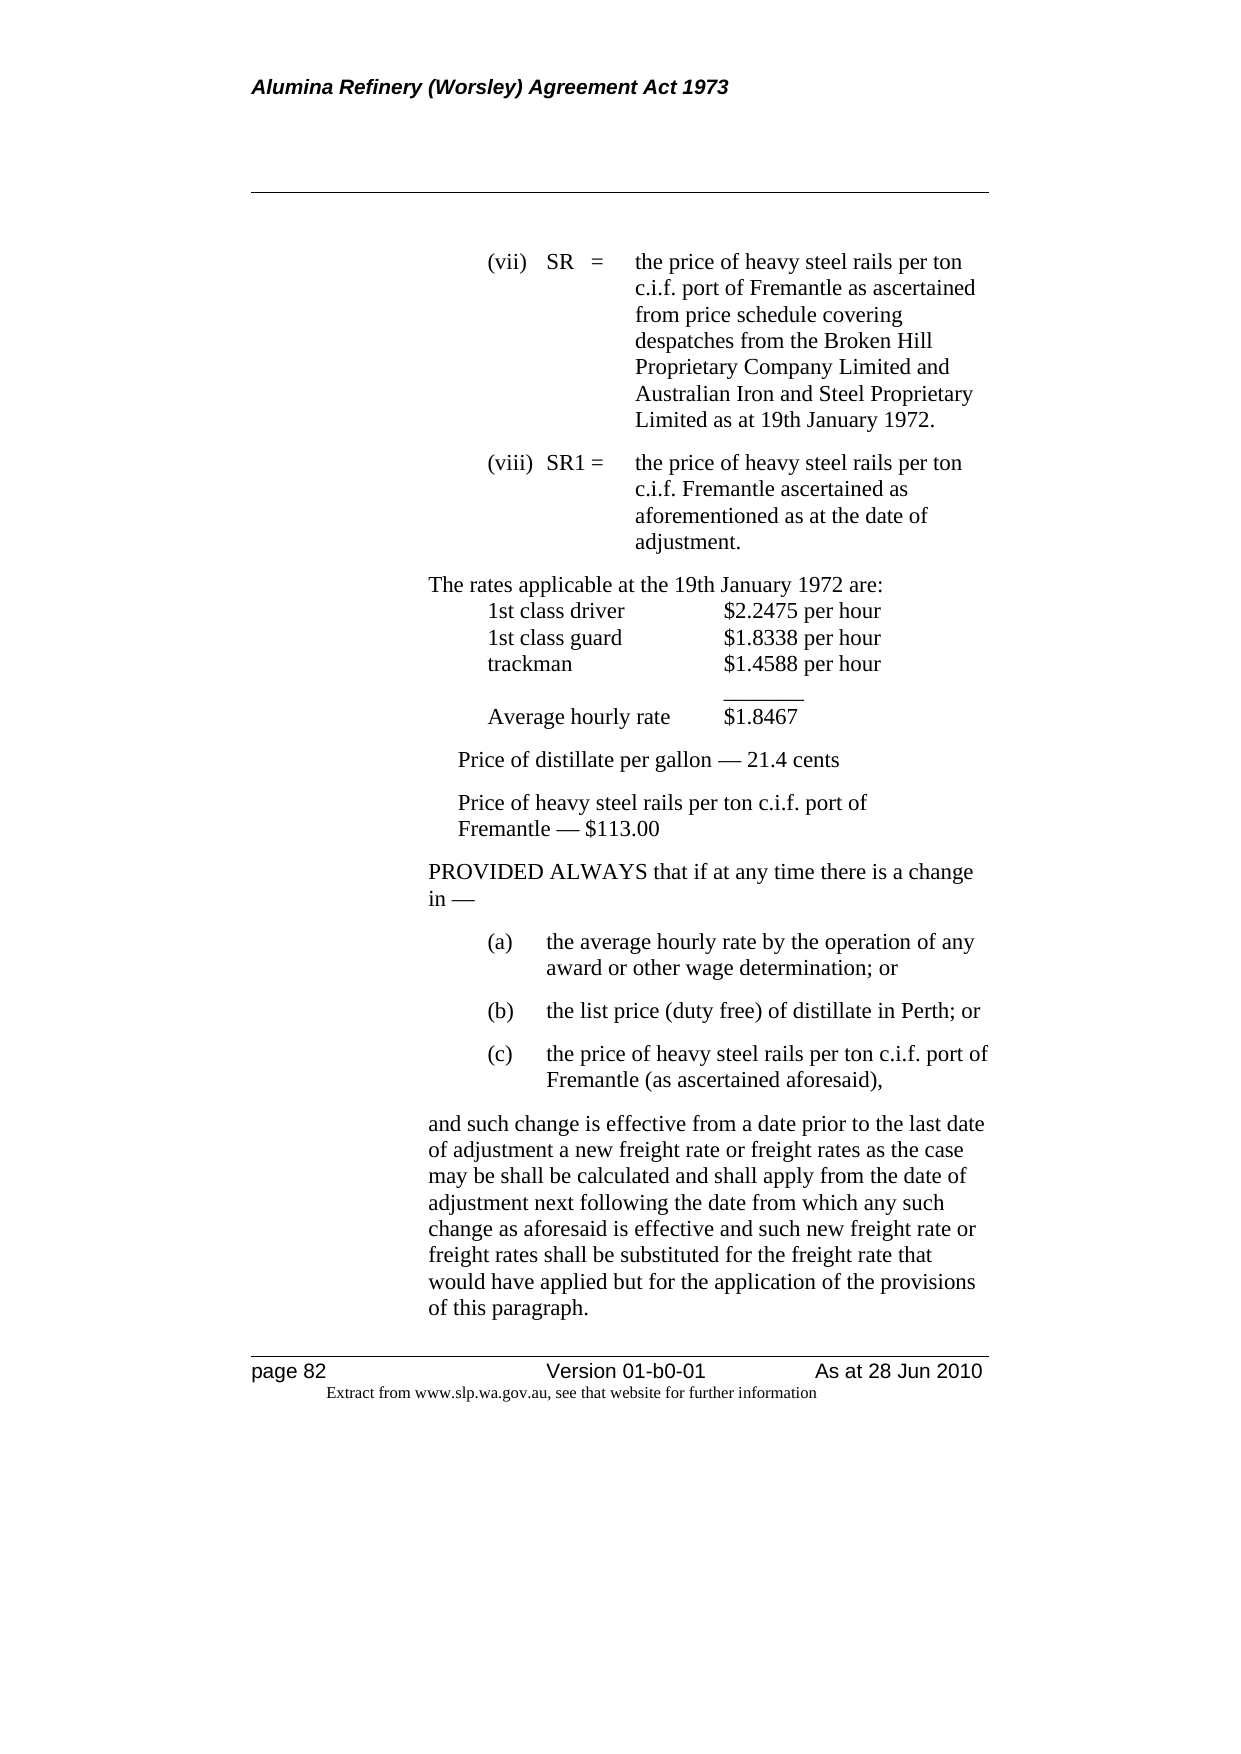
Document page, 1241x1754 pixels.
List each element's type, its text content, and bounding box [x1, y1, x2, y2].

text (b) the list price (duty free) of distillate in Perth; or [251, 997, 989, 1023]
text (c) the price of heavy steel rails per ton c.i.f. port of Fremantle (as ascertained aforesaid), [251, 1040, 989, 1093]
text Price of distillate per gallon — 21.4 cents [251, 746, 989, 772]
text PROVIDED ALWAYS that if at any time there is a change in — [251, 858, 989, 911]
text The rates applicable at the 19th January 1972 are: [251, 571, 989, 598]
text and such change is effective from a date prior to the last date of adjustment a new freight rate or freight rates as the case may be shall be calculated and shall apply from the date of adjustment next following the date from which any such change as aforesaid is effective and such new freight rate or freight rates shall be substituted for the freight rate that would have applied but for the application of the provisions of this paragraph. [251, 1109, 989, 1320]
text 1st class guard $1.8338 per hour [251, 624, 989, 650]
text _______ [251, 677, 989, 703]
text Average hourly rate $1.8467 [251, 703, 989, 729]
text (vii) SR = the price of heavy steel rails per ton c.i.f. port of Fremantle as ascertained from price schedule covering despatches from the Broken Hill Proprietary Company Limited and Australian Iron and Steel Proprietary Limited as at 19th January 1972. [251, 248, 989, 432]
text trackman $1.4588 per hour [251, 650, 989, 677]
text (a) the average hourly rate by the operation of any award or other wage determination; or [251, 928, 989, 981]
text Price of heavy steel rails per ton c.i.f. port of Fremantle — $113.00 [251, 789, 989, 842]
text 1st class driver $2.2475 per hour [251, 598, 989, 624]
text (viii) SR1 = the price of heavy steel rails per ton c.i.f. Fremantle ascertained as aforementioned as at the date of adjustment. [251, 449, 989, 554]
